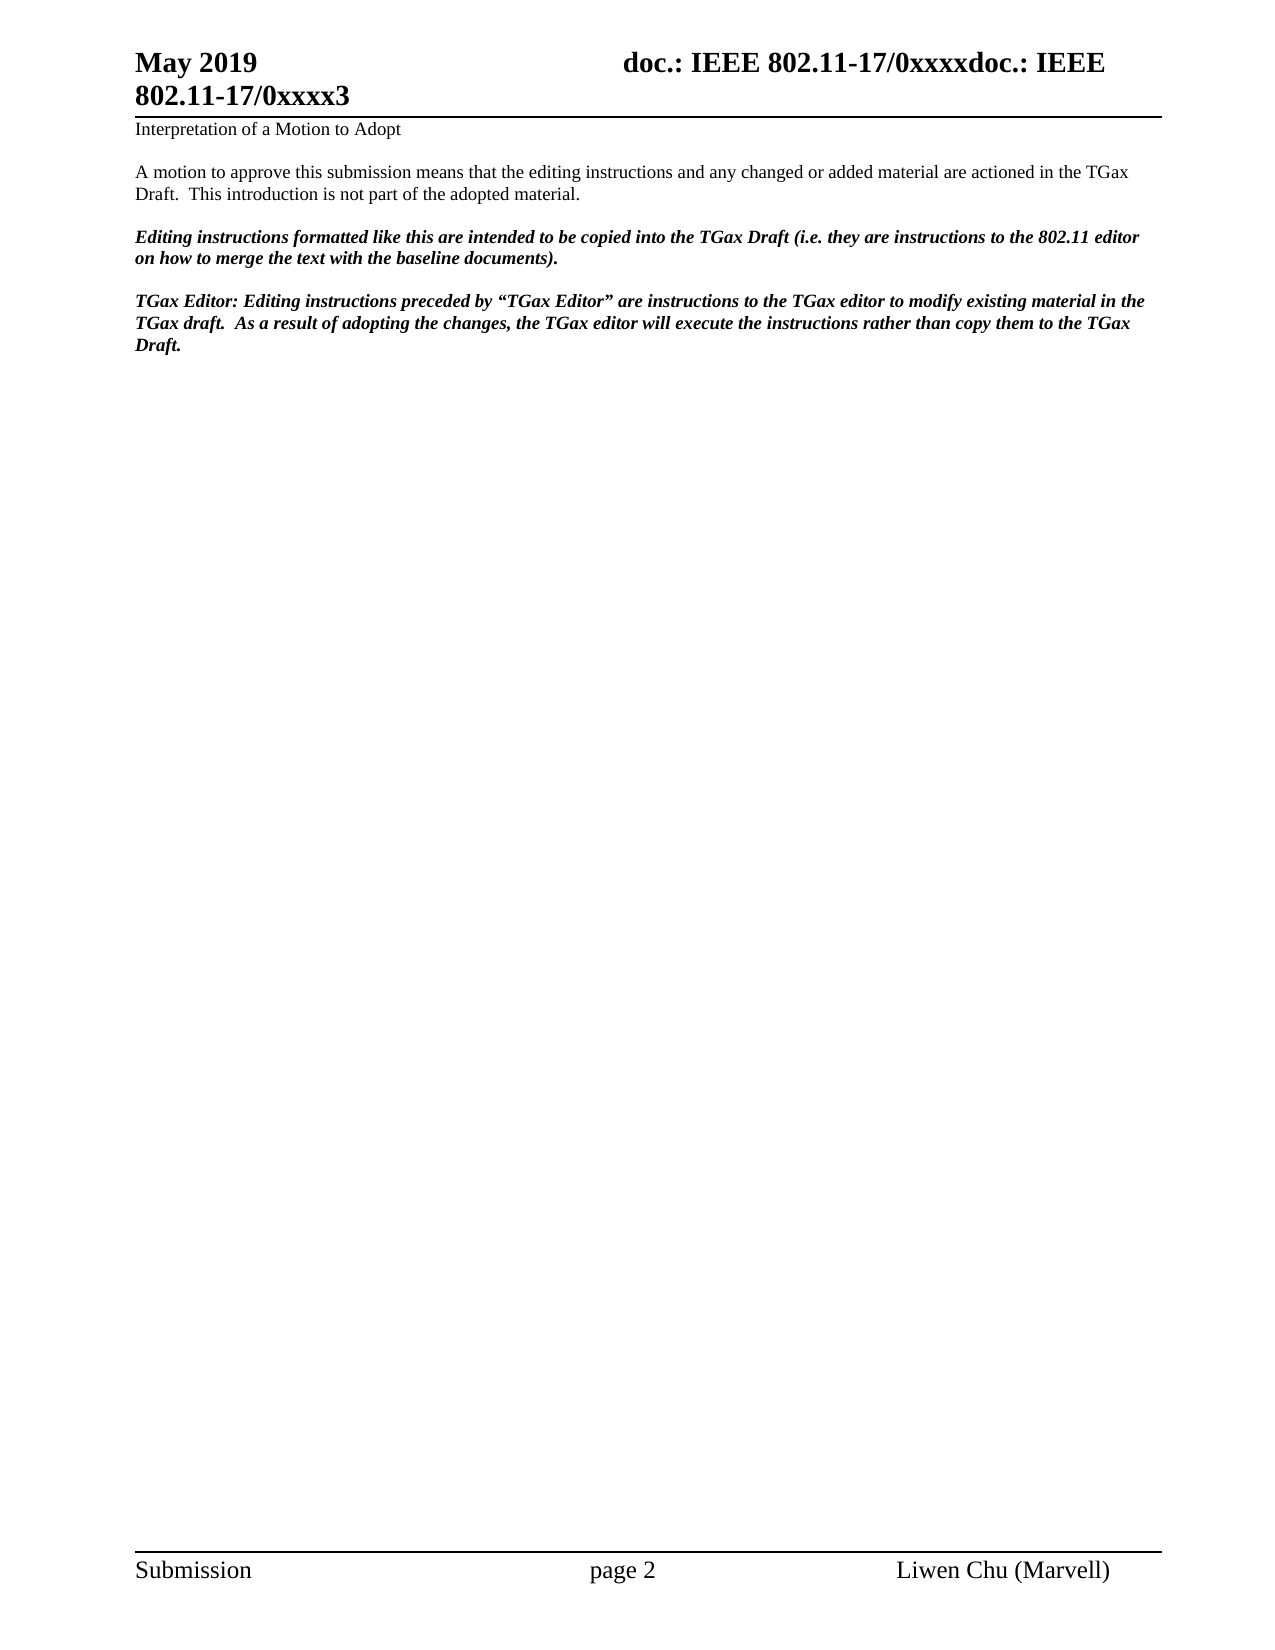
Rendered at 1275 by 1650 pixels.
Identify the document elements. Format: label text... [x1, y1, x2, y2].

text Interpretation of a Motion to Adopt [135, 118, 1162, 139]
text Editing instructions formatted like this are intended to be copied into the TGax Draft (i.e. they are instructions to the 802.11 editor on how to merge the text with the baseline documents). [135, 226, 1162, 269]
text TGax Editor: Editing instructions preceded by “TGax Editor” are instructions to the TGax editor to modify existing material in the TGax draft. As a result of adopting the changes, the TGax editor will execute the instructions rather than copy them to the TGax Draft. [135, 290, 1162, 355]
text A motion to approve this submission means that the editing instructions and any changed or added material are actioned in the TGax Draft. This introduction is not part of the adopted material. [135, 161, 1162, 204]
